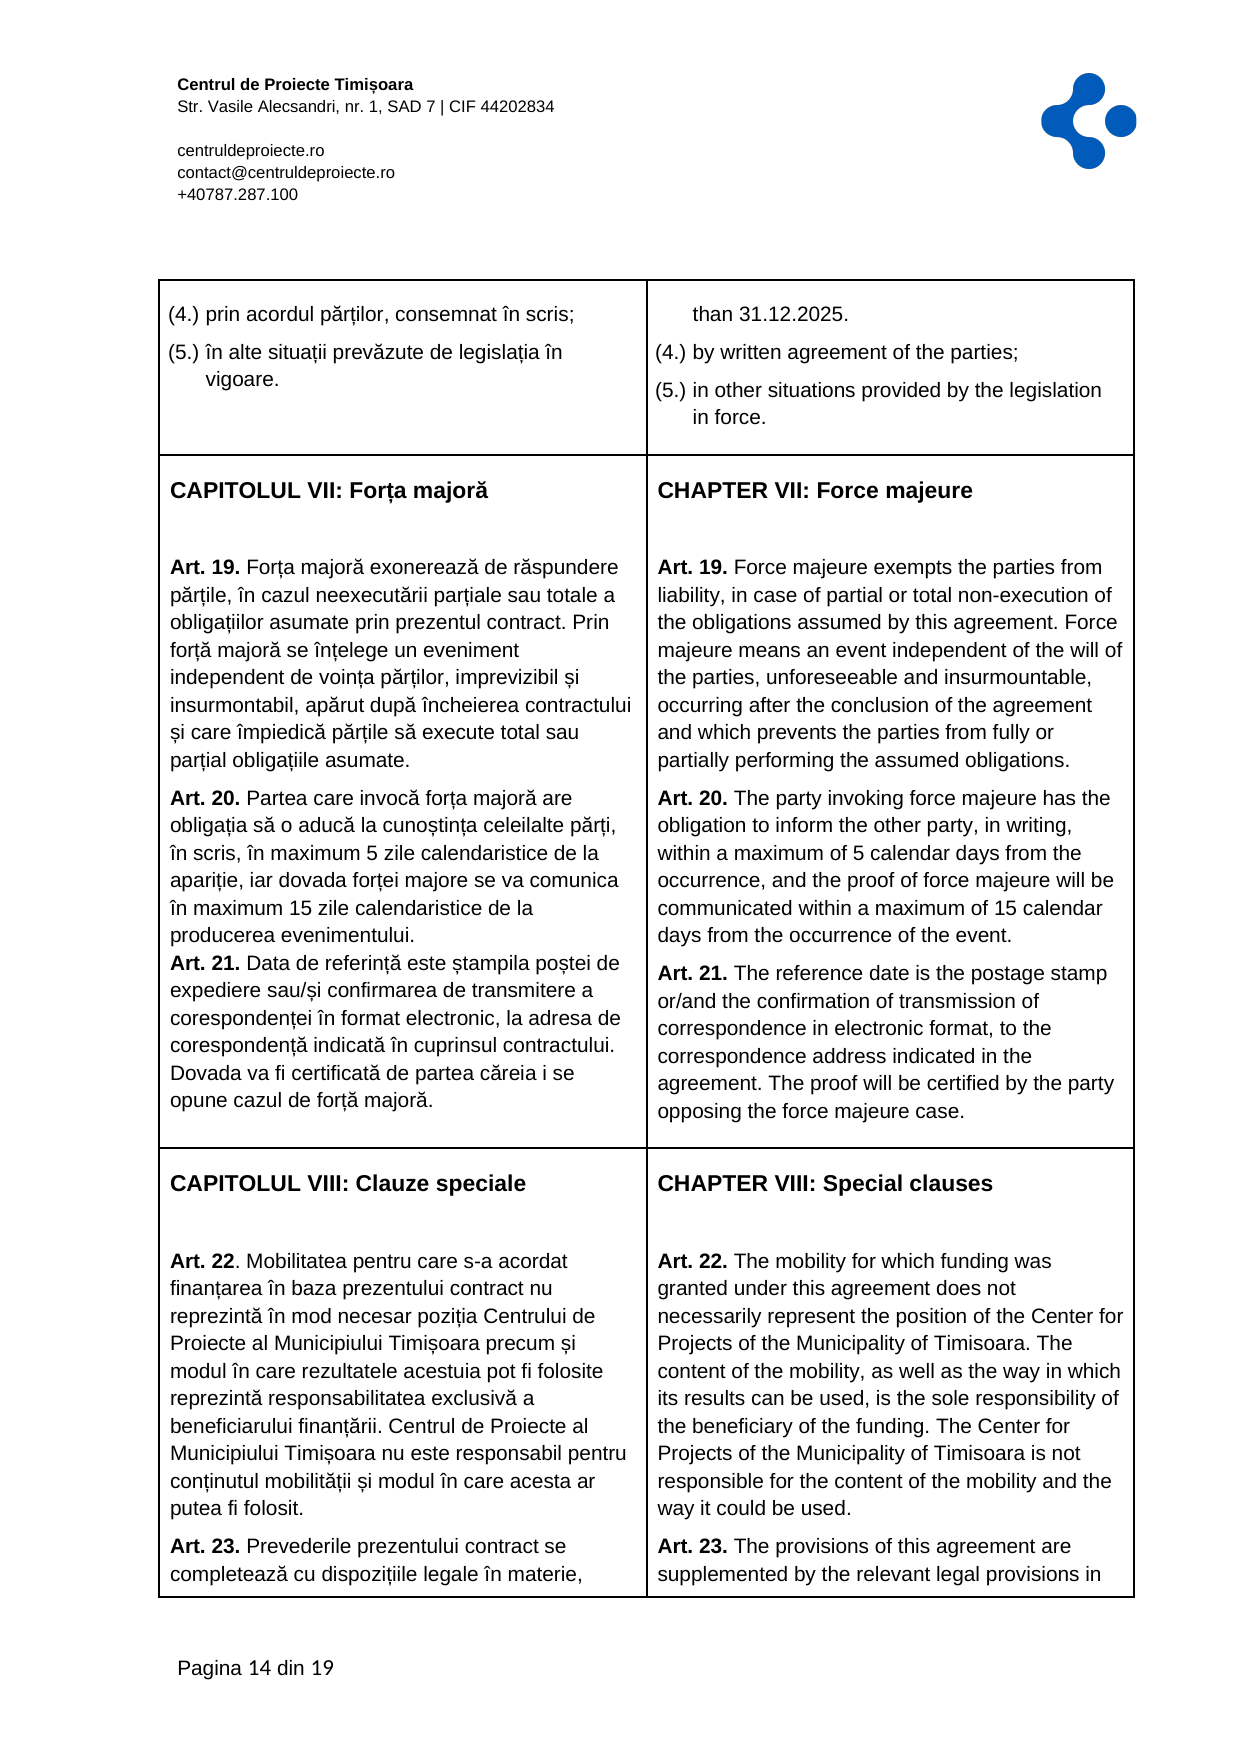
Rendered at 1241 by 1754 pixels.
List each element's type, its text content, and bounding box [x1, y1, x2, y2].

picture [1041, 73, 1137, 169]
table_cell CHAPTER VII: Force majeure Art. 19. Force majeure exempts the parties from liability, in case of partial or total non-execution of the obligations assumed by this agreement. Force majeure means an event independent of the will of the parties, unforeseeable and insurmountable, occurring after the conclusion of the agreement and which prevents the parties from fully or partially performing the assumed obligations. Art. 20. The party invoking force majeure has the obligation to inform the other party, in writing, within a maximum of 5 calendar days from the occurrence, and the proof of force majeure will be communicated within a maximum of 15 calendar days from the occurrence of the event. Art. 21. The reference date is the postage stamp or/and the confirmation of transmission of correspondence in electronic format, to the correspondence address indicated in the agreement. The proof will be certified by the party opposing the force majeure case. [648, 456, 1133, 1147]
table_cell CAPITOLUL VII: Forța majoră Art. 19. Forța majoră exonerează de răspundere părțile, în cazul neexecutării parțiale sau totale a obligațiilor asumate prin prezentul contract. Prin forță majoră se înțelege un eveniment independent de voința părților, imprevizibil și insurmontabil, apărut după încheierea contractului și care împiedică părțile să execute total sau parțial obligațiile asumate. Art. 20. Partea care invocă forța majoră are obligația să o aducă la cunoștința celeilalte părți, în scris, în maximum 5 zile calendaristice de la apariție, iar dovada forței majore se va comunica în maximum 15 zile calendaristice de la producerea evenimentului. Art. 21. Data de referință este ștampila poștei de expediere sau/și confirmarea de transmitere a corespondenței în format electronic, la adresa de corespondență indicată în cuprinsul contractului. Dovada va fi certificată de partea căreia i se opune cazul de forță majoră. [160, 456, 646, 1147]
